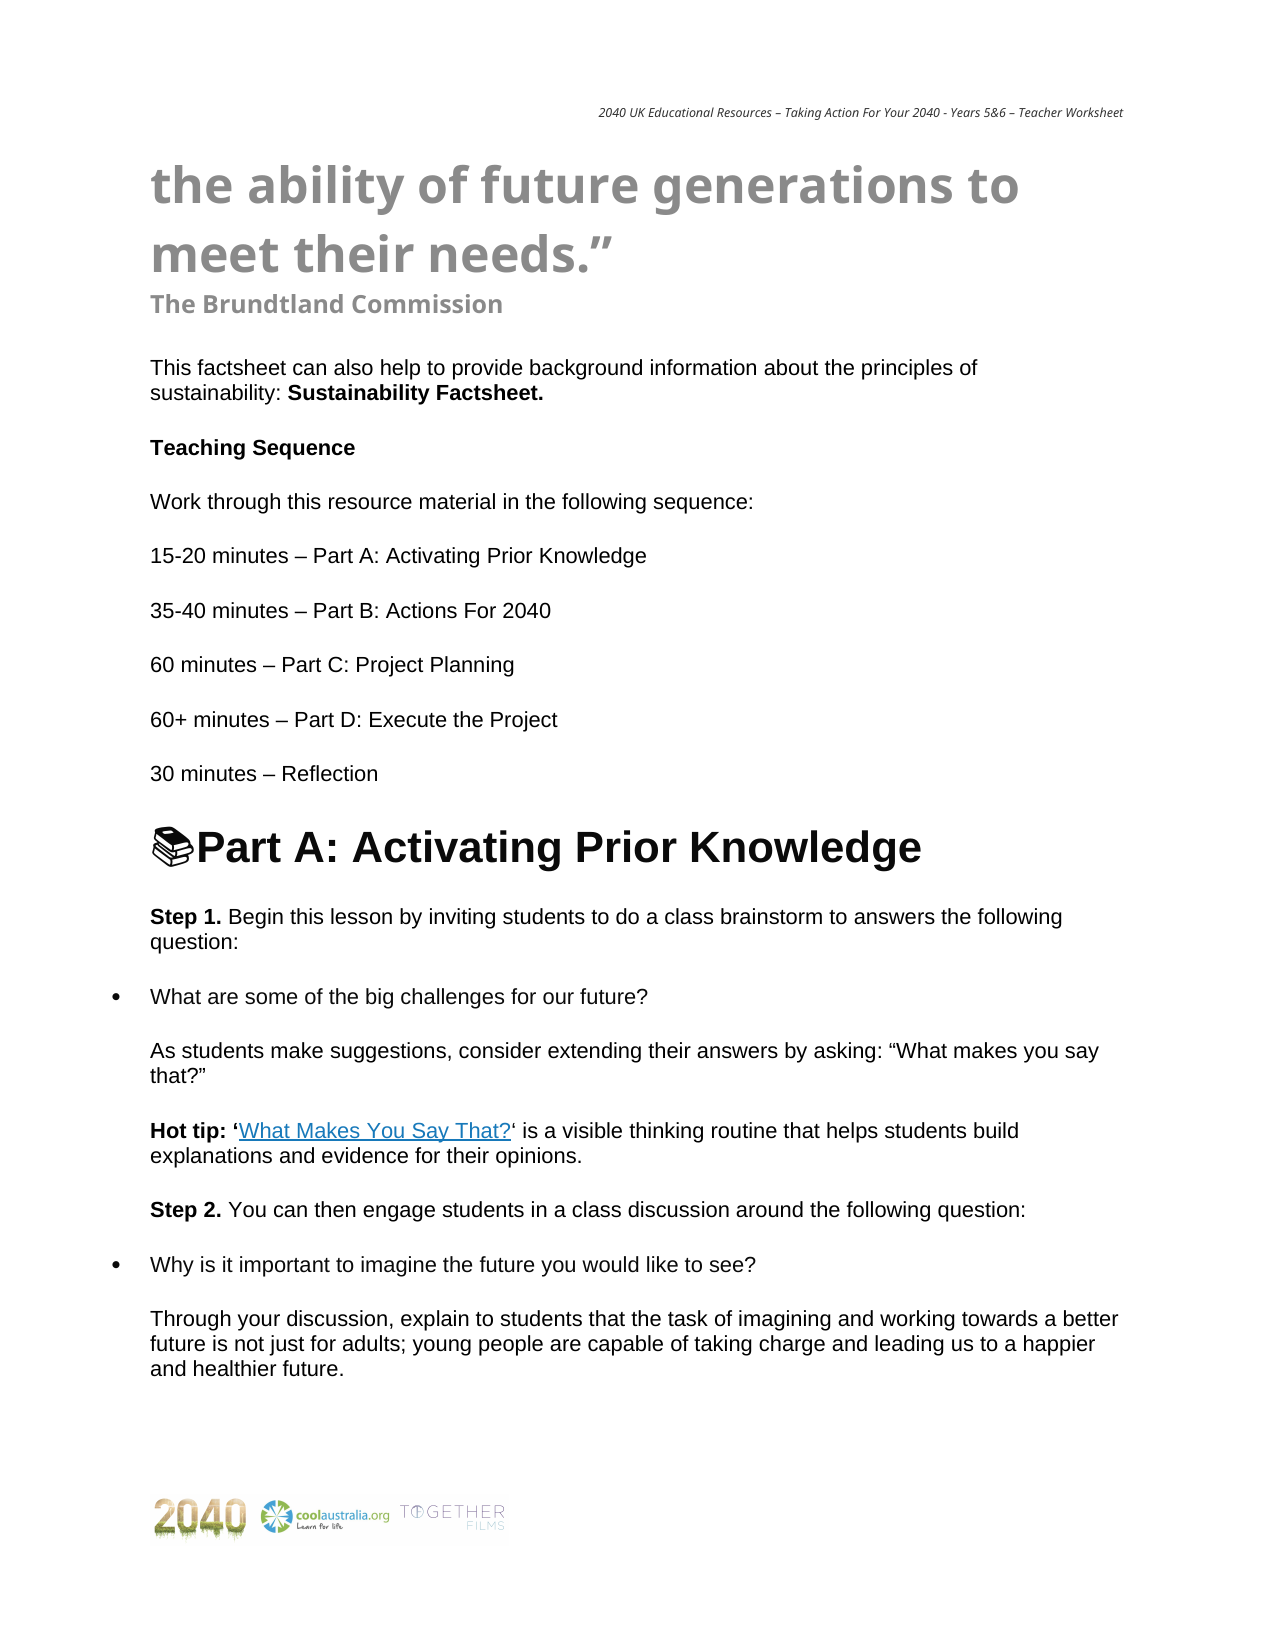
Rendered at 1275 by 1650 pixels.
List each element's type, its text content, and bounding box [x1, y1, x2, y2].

text 30 minutes – Reflection [150, 761, 1125, 786]
text Step 2. You can then engage students in a class discussion around the following question: [150, 1197, 1125, 1222]
subtitle 📚Part A: Activating Prior Knowledge [150, 815, 1125, 875]
text 60 minutes – Part C: Project Planning [150, 652, 1125, 677]
text “Sustainability is about meeting today’s needs without compromising the ability of future generations to meet their needs.” [150, 150, 1125, 287]
text 60+ minutes – Part D: Execute the Project [150, 706, 1125, 732]
list Why is it important to imagine the future you would like to see? [112, 1251, 1125, 1277]
text Through your discussion, explain to students that the task of imagining and working towards a better future is not just for adults; young people are capable of taking charge and leading us to a happier and healthier future. [150, 1306, 1125, 1381]
text 35-40 minutes – Part B: Actions For 2040 [150, 598, 1125, 623]
picture [150, 1494, 509, 1546]
list What are some of the big challenges for our future? [112, 983, 1125, 1009]
text Work through this resource material in the following sequence: [150, 489, 1125, 514]
text Teaching Sequence [150, 434, 1125, 460]
text As students make suggestions, consider extending their answers by asking: “What makes you say that?” [150, 1038, 1125, 1088]
text Step 1. Begin this lesson by inviting students to do a class brainstorm to answers the following question: [150, 904, 1125, 954]
text This factsheet can also help to provide background information about the principles of sustainability: Sustainability Factsheet. [150, 355, 1125, 405]
text The Brundtland Commission [150, 287, 1125, 321]
text Hot tip: ‘What Makes You Say That?‘ is a visible thinking routine that helps students build explanations and evidence for their opinions. [150, 1117, 1125, 1168]
text 15-20 minutes – Part A: Activating Prior Knowledge [150, 543, 1125, 568]
